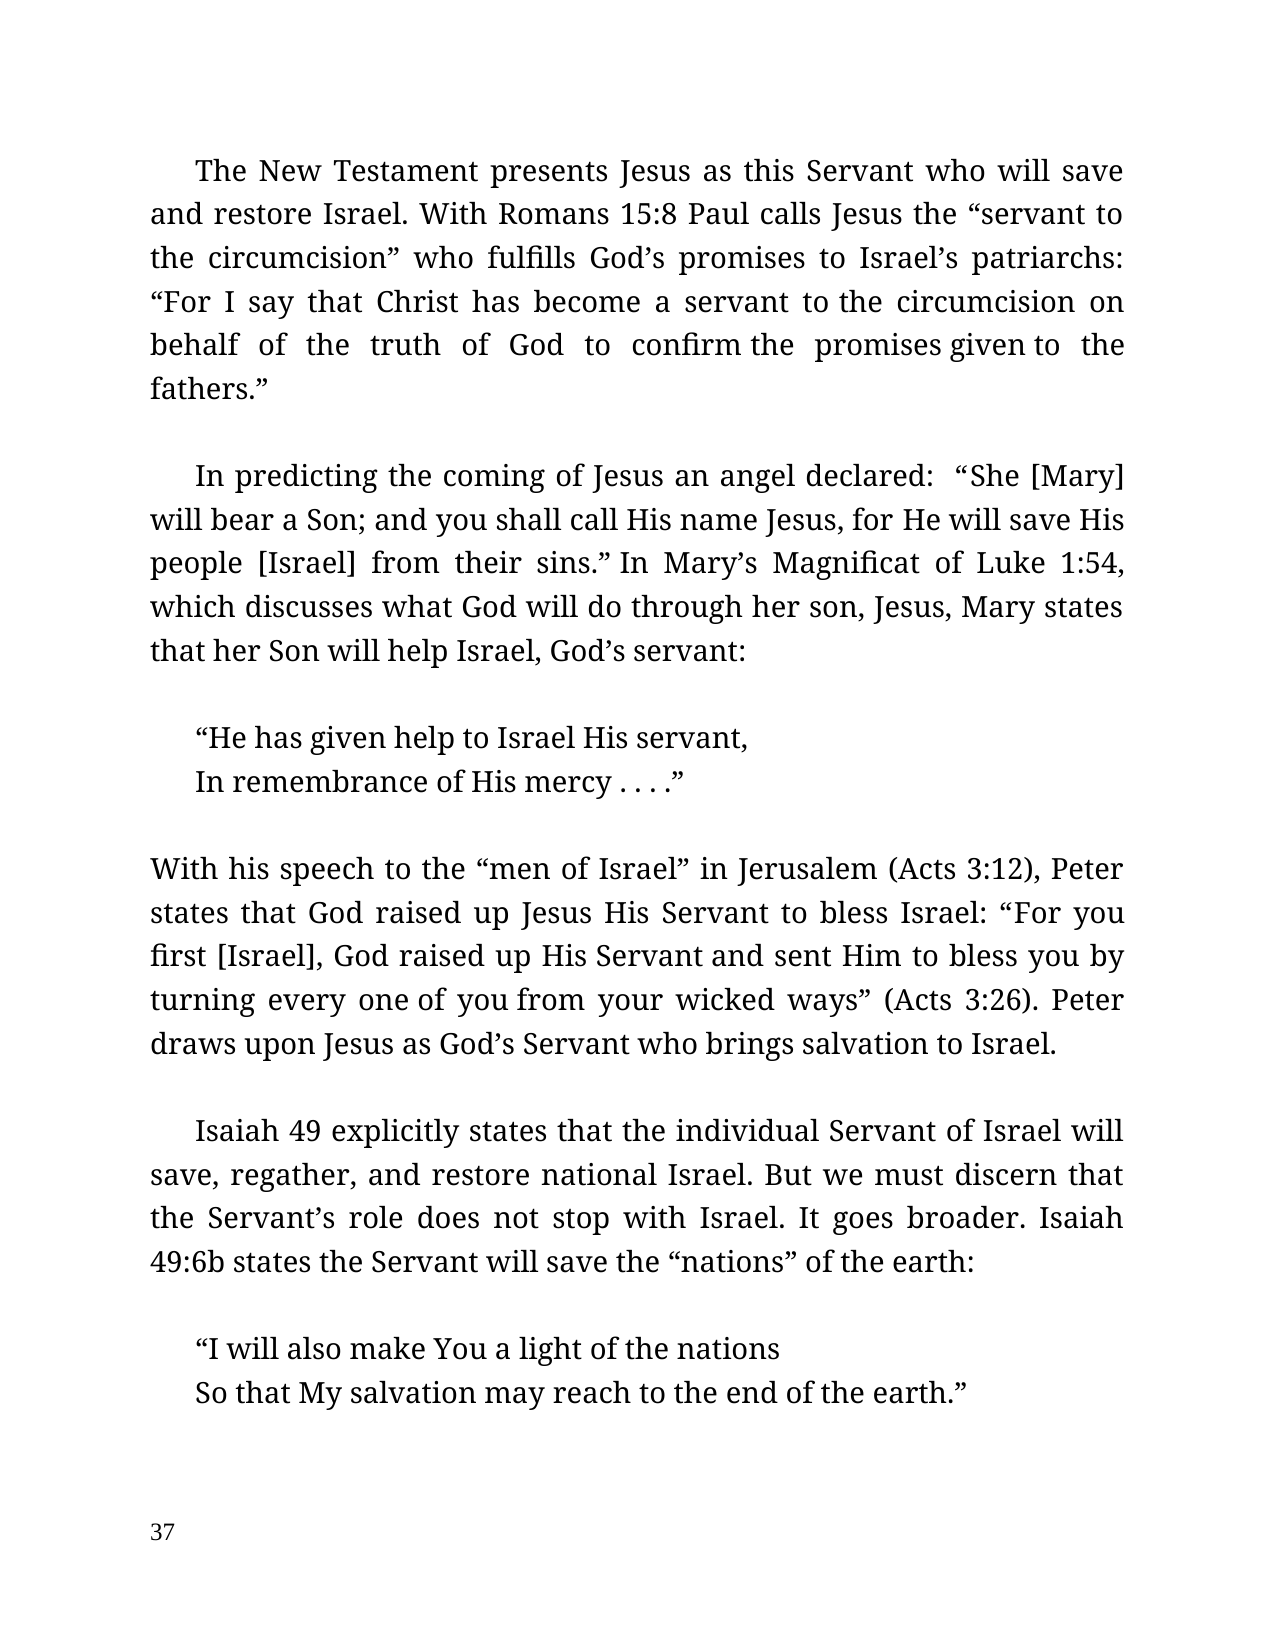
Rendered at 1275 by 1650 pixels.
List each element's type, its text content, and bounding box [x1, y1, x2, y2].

text Isaiah 49 explicitly states that the individual Servant of Israel will save, regather, and restore national Israel. But we must discern that the Servant’s role does not stop with Israel. It goes broader. Isaiah 49:6b states the Servant will save the “nations” of the earth: [150, 1110, 1125, 1281]
text With his speech to the “men of Israel” in Jerusalem (Acts 3:12), Peter states that God raised up Jesus His Servant to bless Israel: “For you first [Israel], God raised up His Servant and sent Him to bless you by turning every one of you from your wicked ways” (Acts 3:26). Peter draws upon Jesus as God’s Servant who brings salvation to Israel. [150, 848, 1125, 1063]
text In predicting the coming of Jesus an angel declared: “She [Mary] will bear a Son; and you shall call His name Jesus, for He will save His people [Israel] from their sins.” In Mary’s Magnificat of Luke 1:54, which discusses what God will do through her son, Jesus, Mary states that her Son will help Israel, God’s servant: [150, 456, 1125, 670]
text The New Testament presents Jesus as this Servant who will save and restore Israel. With Romans 15:8 Paul calls Jesus the “servant to the circumcision” who fulfills God’s promises to Israel’s patriarchs: “For I say that Christ has become a servant to the circumcision on behalf of the truth of God to confirm the promises given to the fathers.” [150, 150, 1125, 408]
text “He has given help to Israel His servant, In remembrance of His mercy . . . .” [195, 717, 1125, 801]
text “I will also make You a light of the nations So that My salvation may reach to the end of the earth.” [195, 1328, 1125, 1443]
